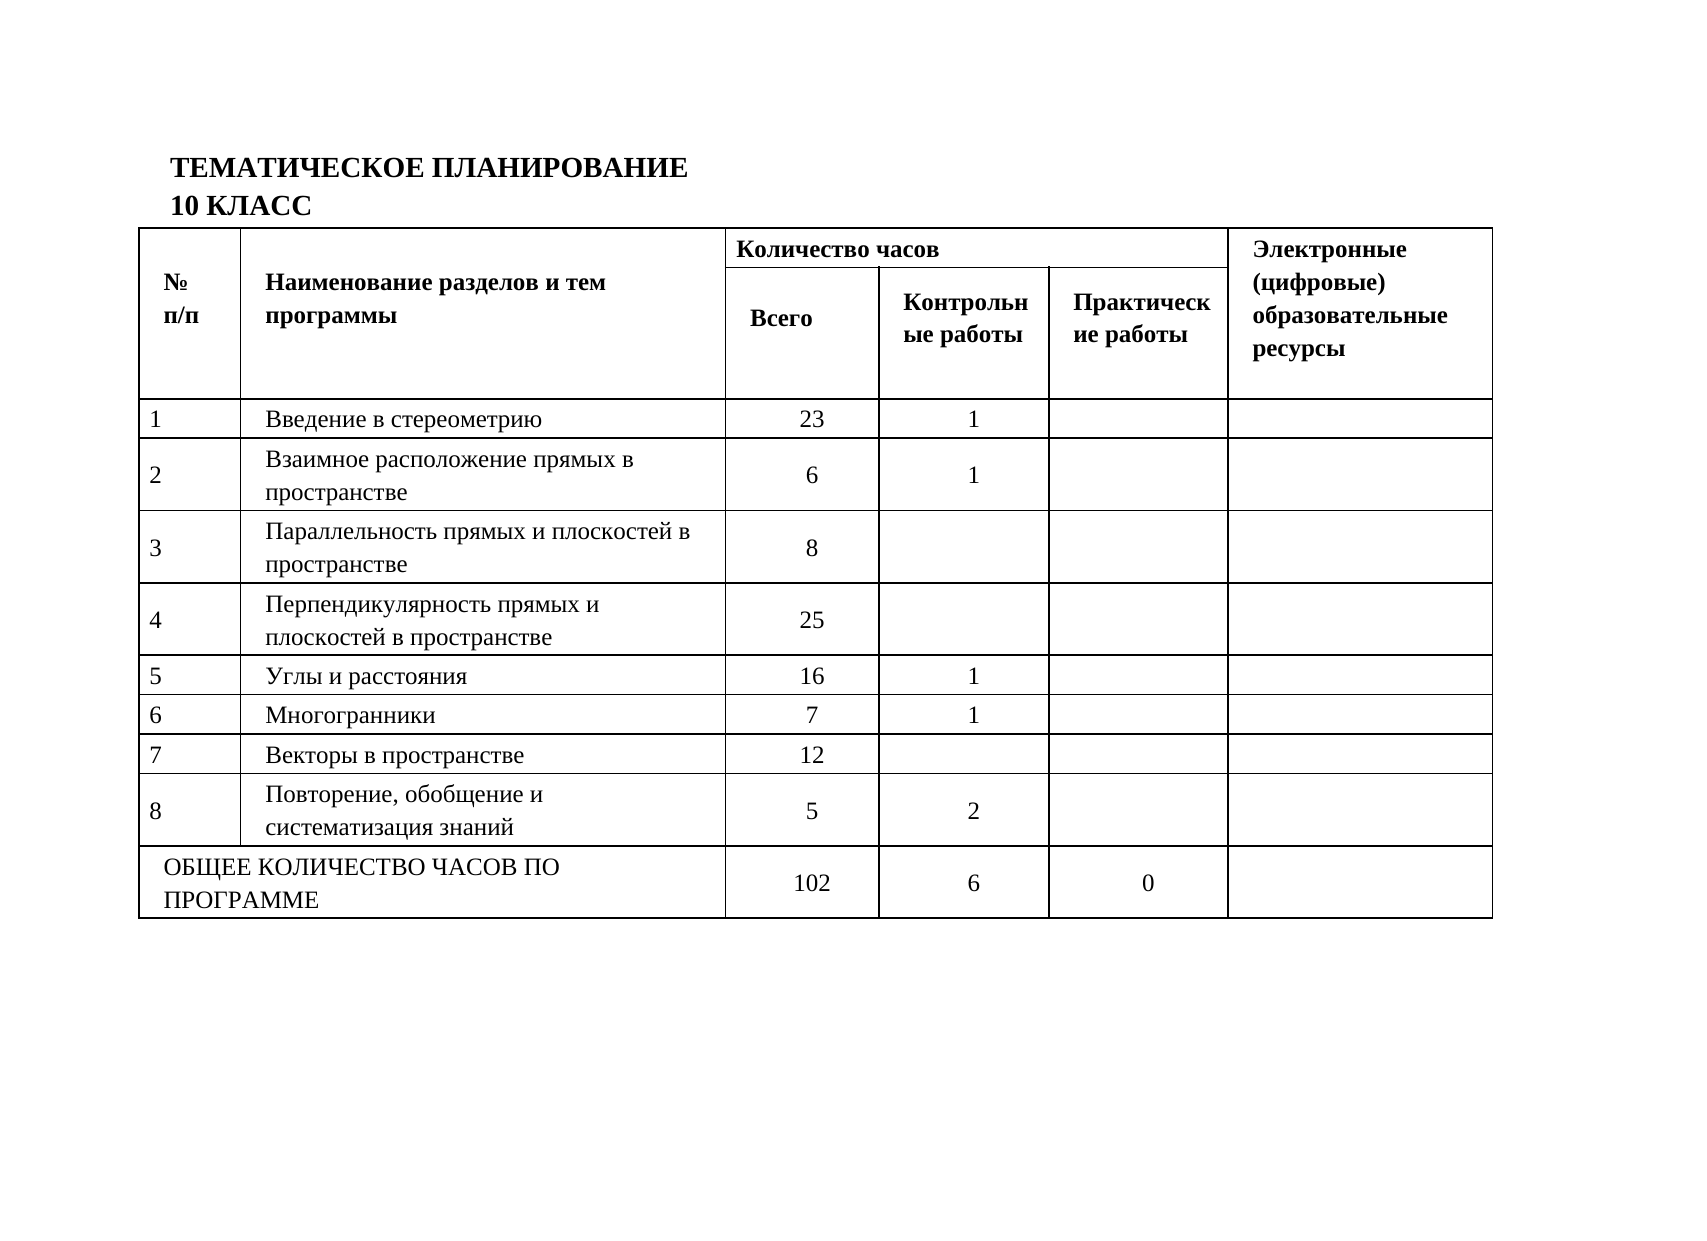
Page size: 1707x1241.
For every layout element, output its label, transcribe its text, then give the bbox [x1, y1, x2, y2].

table_cell Введение в стереометрию [241, 400, 725, 437]
table_cell 1 [880, 439, 1048, 509]
table_cell Векторы в пространстве [241, 735, 725, 772]
table_cell 0 [1050, 847, 1227, 917]
table_cell Углы и расстояния [241, 656, 725, 694]
table_cell [1229, 584, 1492, 654]
table_cell [880, 584, 1048, 654]
table_header Количество часов [726, 229, 1227, 266]
table_cell 5 [140, 656, 240, 694]
table_cell Контрольные работы [880, 268, 1048, 398]
table_cell [1229, 847, 1492, 917]
table_cell 1 [140, 400, 240, 437]
table_cell [1229, 400, 1492, 437]
table_cell 6 [726, 439, 878, 509]
table_cell [1050, 511, 1227, 582]
table_cell [880, 511, 1048, 582]
table_cell 1 [880, 400, 1048, 437]
text ТЕМАТИЧЕСКОЕ ПЛАНИРОВАНИЕ [162, 150, 1557, 183]
table_cell 1 [880, 695, 1048, 733]
table_cell 7 [140, 735, 240, 772]
table_cell 4 [140, 584, 240, 654]
table_cell [1229, 656, 1492, 694]
table_cell 6 [140, 695, 240, 733]
table_cell Повторение, обобщение и систематизация знаний [241, 774, 725, 845]
table_cell 3 [140, 511, 240, 582]
table_cell [1050, 439, 1227, 509]
table_cell 6 [880, 847, 1048, 917]
table_cell [1229, 774, 1492, 845]
table_cell Всего [726, 268, 878, 398]
table_cell 2 [140, 439, 240, 509]
table_cell Многогранники [241, 695, 725, 733]
table_cell Практические работы [1050, 268, 1227, 398]
table_cell 5 [726, 774, 878, 845]
table_cell [1229, 735, 1492, 772]
table_cell [1050, 400, 1227, 437]
table_cell 23 [726, 400, 878, 437]
table_cell ОБЩЕЕ КОЛИЧЕСТВО ЧАСОВ ПО ПРОГРАММЕ [140, 847, 725, 917]
table_cell [1050, 695, 1227, 733]
table_cell 102 [726, 847, 878, 917]
table_cell 16 [726, 656, 878, 694]
table_header Наименование разделов и тем программы [241, 229, 725, 398]
table_cell [880, 735, 1048, 772]
table_cell Взаимное расположение прямых в пространстве [241, 439, 725, 509]
table_cell [1050, 774, 1227, 845]
text 10 КЛАСС [162, 188, 1557, 222]
table_cell [1229, 511, 1492, 582]
table_header № п/п [140, 229, 240, 398]
table_cell 1 [880, 656, 1048, 694]
table_cell [1050, 656, 1227, 694]
table_cell 25 [726, 584, 878, 654]
table_cell Перпендикулярность прямых и плоскостей в пространстве [241, 584, 725, 654]
table_cell 12 [726, 735, 878, 772]
table_cell [1229, 695, 1492, 733]
table_header Электронные (цифровые) образовательные ресурсы [1229, 229, 1492, 398]
table_cell [1050, 735, 1227, 772]
table_cell 7 [726, 695, 878, 733]
table_cell [1229, 439, 1492, 509]
table_cell 8 [140, 774, 240, 845]
table_cell 2 [880, 774, 1048, 845]
table_cell Параллельность прямых и плоскостей в пространстве [241, 511, 725, 582]
table_cell [1050, 584, 1227, 654]
table_cell 8 [726, 511, 878, 582]
